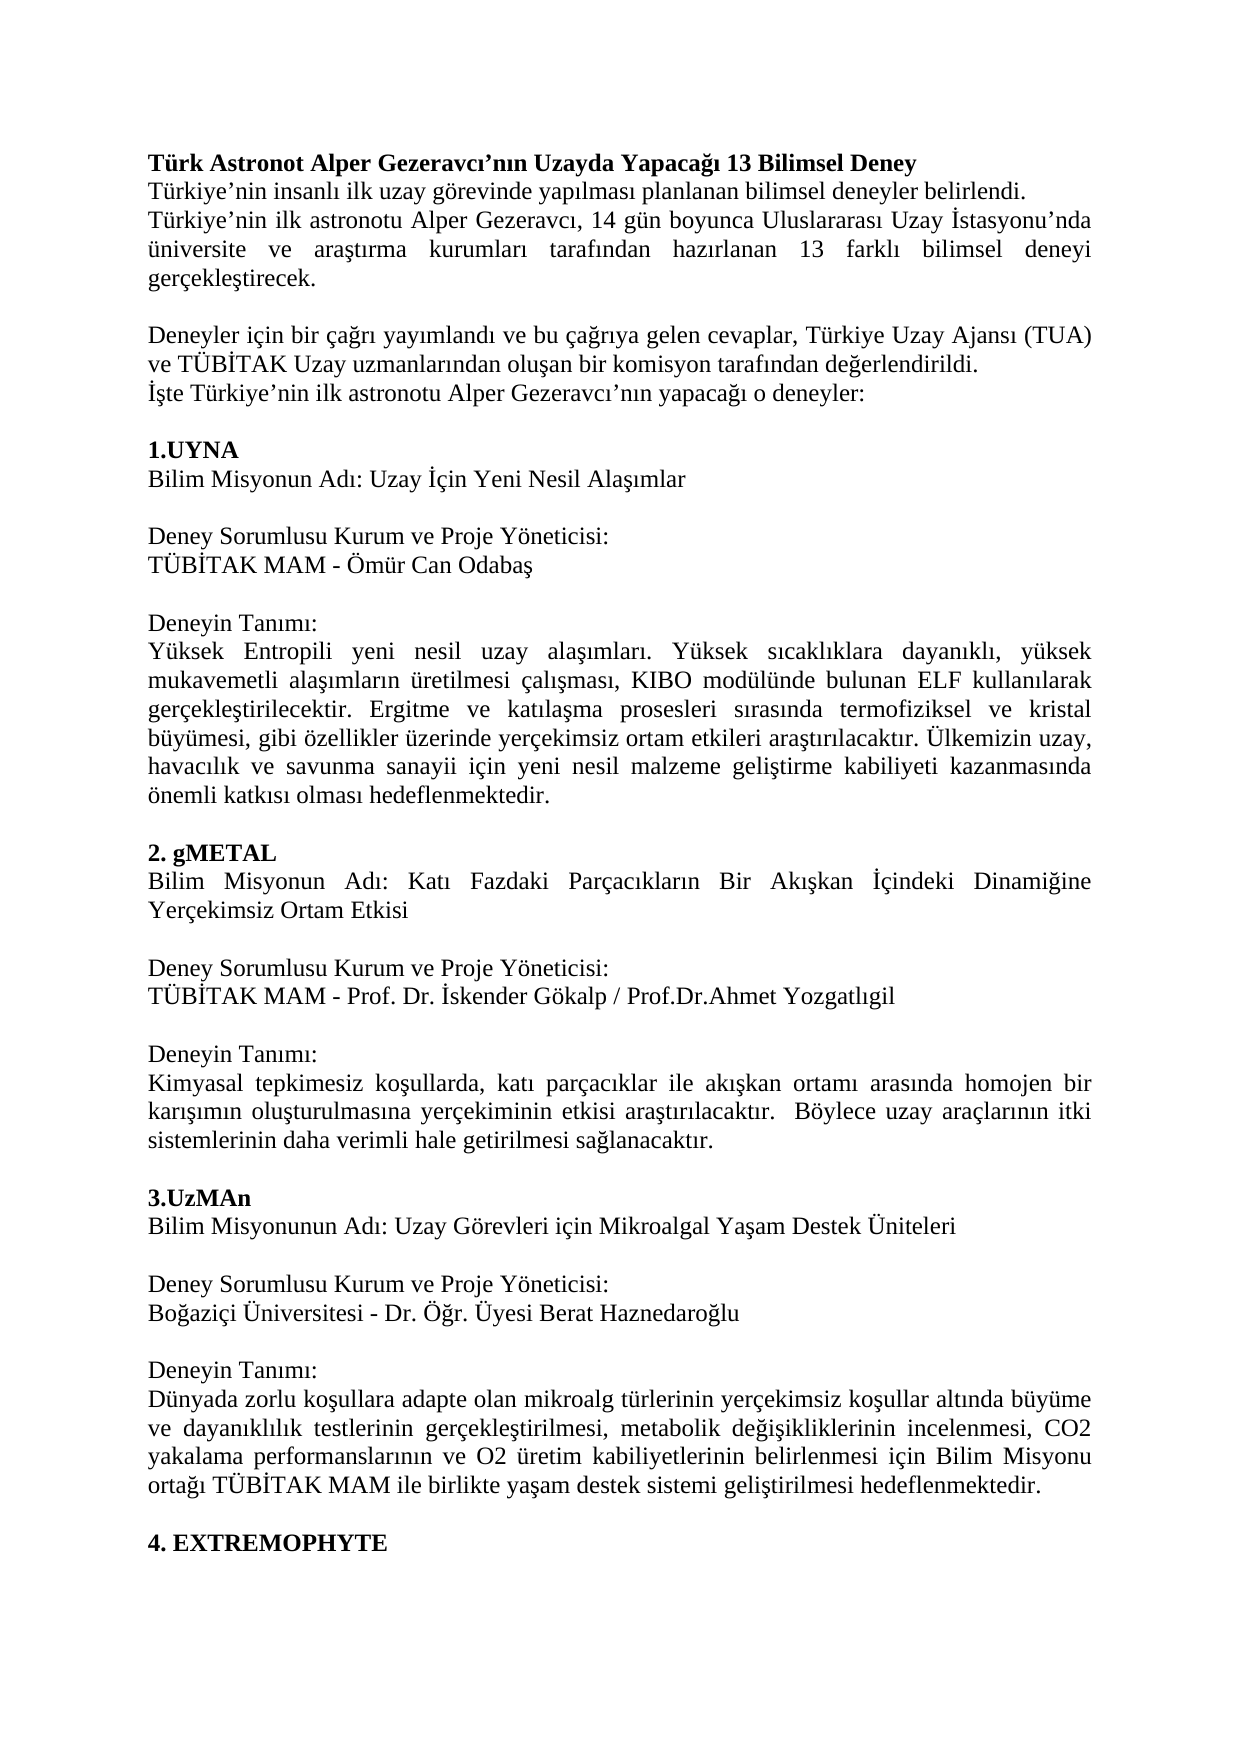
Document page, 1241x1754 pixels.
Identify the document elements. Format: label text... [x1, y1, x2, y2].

text Yüksek Entropili yeni nesil uzay alaşımları. Yüksek sıcaklıklara dayanıklı, yüksek mukavemetli alaşımların üretilmesi çalışması, KIBO modülünde bulunan ELF kullanılarak gerçekleştirilecektir. Ergitme ve katılaşma prosesleri sırasında termofiziksel ve kristal büyümesi, gibi özellikler üzerinde yerçekimsiz ortam etkileri araştırılacaktır. Ülkemizin uzay, havacılık ve savunma sanayii için yeni nesil malzeme geliştirme kabiliyeti kazanmasında önemli katkısı olması hedeflenmektedir. [148, 636, 1093, 809]
text Boğaziçi Üniversitesi - Dr. Öğr. Üyesi Berat Haznedaroğlu [148, 1298, 1093, 1326]
text İşte Türkiye’nin ilk astronotu Alper Gezeravcı’nın yapacağı o deneyler: [148, 378, 1093, 406]
text Deney Sorumlusu Kurum ve Proje Yöneticisi: [148, 953, 1093, 981]
text Türk Astronot Alper Gezeravcı’nın Uzayda Yapacağı 13 Bilimsel Deney [148, 148, 1093, 176]
text Bilim Misyonunun Adı: Uzay Görevleri için Mikroalgal Yaşam Destek Üniteleri [148, 1211, 1093, 1240]
text Deneyin Tanımı: [148, 1039, 1093, 1068]
text Türkiye’nin insanlı ilk uzay görevinde yapılması planlanan bilimsel deneyler belirlendi. [148, 176, 1093, 205]
text Bilim Misyonun Adı: Katı Fazdaki Parçacıkların Bir Akışkan İçindeki Dinamiğine Yerçekimsiz Ortam Etkisi [148, 866, 1093, 924]
text 1.UYNA [148, 435, 1093, 464]
text 2. gMETAL [148, 838, 1093, 866]
text Deneyin Tanımı: [148, 608, 1093, 636]
text Deney Sorumlusu Kurum ve Proje Yöneticisi: [148, 1269, 1093, 1298]
text Deneyin Tanımı: [148, 1355, 1093, 1384]
text 4. EXTREMOPHYTE [148, 1528, 1093, 1556]
text Bilim Misyonun Adı: Uzay İçin Yeni Nesil Alaşımlar [148, 464, 1093, 493]
text Deneyler için bir çağrı yayımlandı ve bu çağrıya gelen cevaplar, Türkiye Uzay Ajansı (TUA) ve TÜBİTAK Uzay uzmanlarından oluşan bir komisyon tarafından değerlendirildi. [148, 320, 1093, 378]
text TÜBİTAK MAM - Prof. Dr. İskender Gökalp / Prof.Dr.Ahmet Yozgatlıgil [148, 981, 1093, 1010]
text Dünyada zorlu koşullara adapte olan mikroalg türlerinin yerçekimsiz koşullar altında büyüme ve dayanıklılık testlerinin gerçekleştirilmesi, metabolik değişikliklerinin incelenmesi, CO2 yakalama performanslarının ve O2 üretim kabiliyetlerinin belirlenmesi için Bilim Misyonu ortağı TÜBİTAK MAM ile birlikte yaşam destek sistemi geliştirilmesi hedeflenmektedir. [148, 1384, 1093, 1499]
text Kimyasal tepkimesiz koşullarda, katı parçacıklar ile akışkan ortamı arasında homojen bir karışımın oluşturulmasına yerçekiminin etkisi araştırılacaktır. Böylece uzay araçlarının itki sistemlerinin daha verimli hale getirilmesi sağlanacaktır. [148, 1068, 1093, 1154]
text TÜBİTAK MAM - Ömür Can Odabaş [148, 550, 1093, 579]
text 3.UzMAn [148, 1183, 1093, 1211]
text Deney Sorumlusu Kurum ve Proje Yöneticisi: [148, 521, 1093, 550]
text Türkiye’nin ilk astronotu Alper Gezeravcı, 14 gün boyunca Uluslararası Uzay İstasyonu’nda üniversite ve araştırma kurumları tarafından hazırlanan 13 farklı bilimsel deneyi gerçekleştirecek. [148, 205, 1093, 291]
